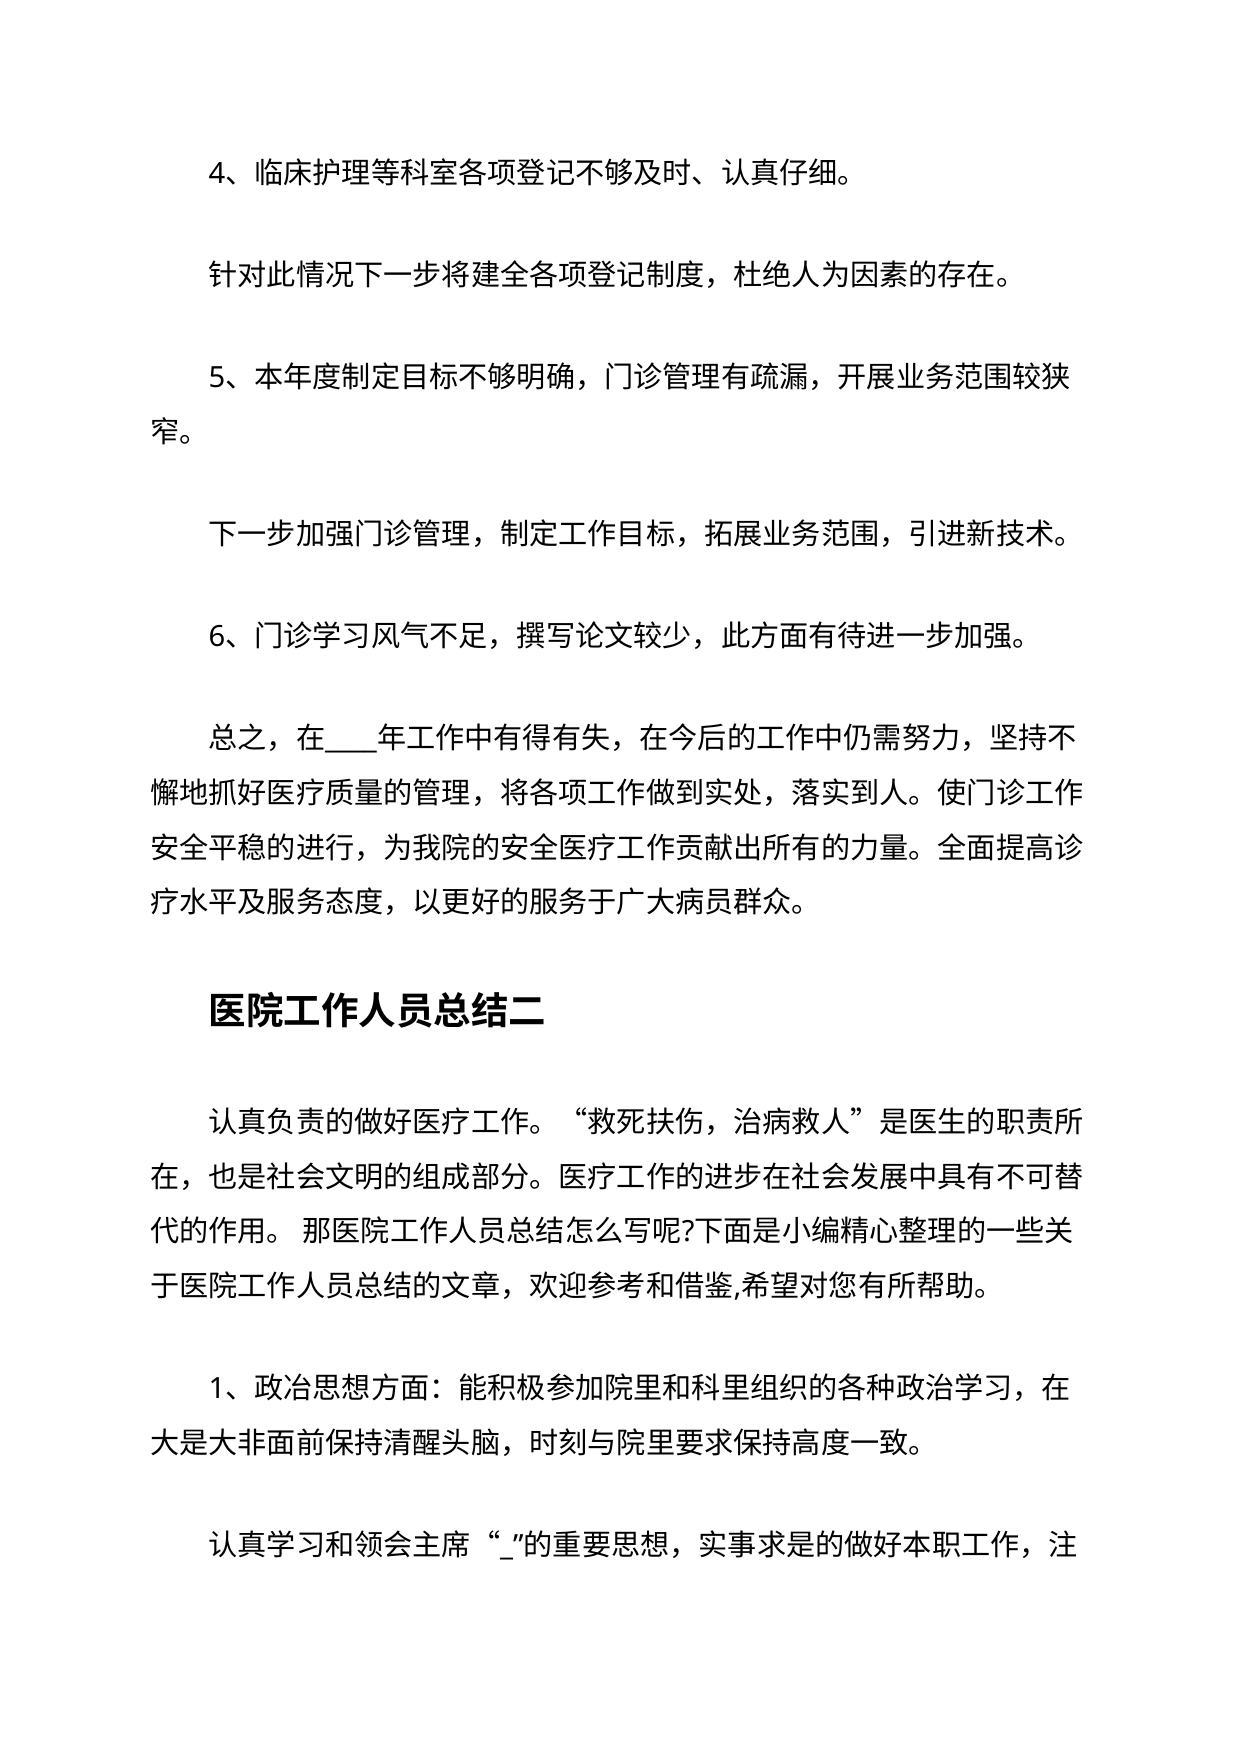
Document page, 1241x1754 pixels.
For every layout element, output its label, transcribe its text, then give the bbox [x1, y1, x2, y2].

text 针对此情况下一步将建全各项登记制度，杜绝人为因素的存在。 [150, 252, 1090, 294]
text 医院工作人员总结二 [150, 981, 1090, 1035]
text 下一步加强门诊管理，制定工作目标，拓展业务范围，引进新技术。 [150, 511, 1090, 553]
text 认真负责的做好医疗工作。“救死扶伤，治病救人”是医生的职责所在，也是社会文明的组成部分。医疗工作的进步在社会发展中具有不可替代的作用。 那医院工作人员总结怎么写呢?下面是小编精心整理的一些关于医院工作人员总结的文章，欢迎参考和借鉴,希望对您有所帮助。 [150, 1098, 1090, 1305]
text 总之，在____年工作中有得有失，在今后的工作中仍需努力，坚持不懈地抓好医疗质量的管理，将各项工作做到实处，落实到人。使门诊工作安全平稳的进行，为我院的安全医疗工作贡献出所有的力量。全面提高诊疗水平及服务态度，以更好的服务于广大病员群众。 [150, 714, 1090, 921]
text 4、临床护理等科室各项登记不够及时、认真仔细。 [150, 150, 1090, 192]
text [150, 1522, 1090, 1564]
text 6、门诊学习风气不足，撰写论文较少，此方面有待进一步加强。 [150, 612, 1090, 655]
text 1、政冶思想方面：能积极参加院里和科里组织的各种政治学习，在大是大非面前保持清醒头脑，时刻与院里要求保持高度一致。 [150, 1365, 1090, 1462]
text 5、本年度制定目标不够明确，门诊管理有疏漏，开展业务范围较狭窄。 [150, 354, 1090, 451]
